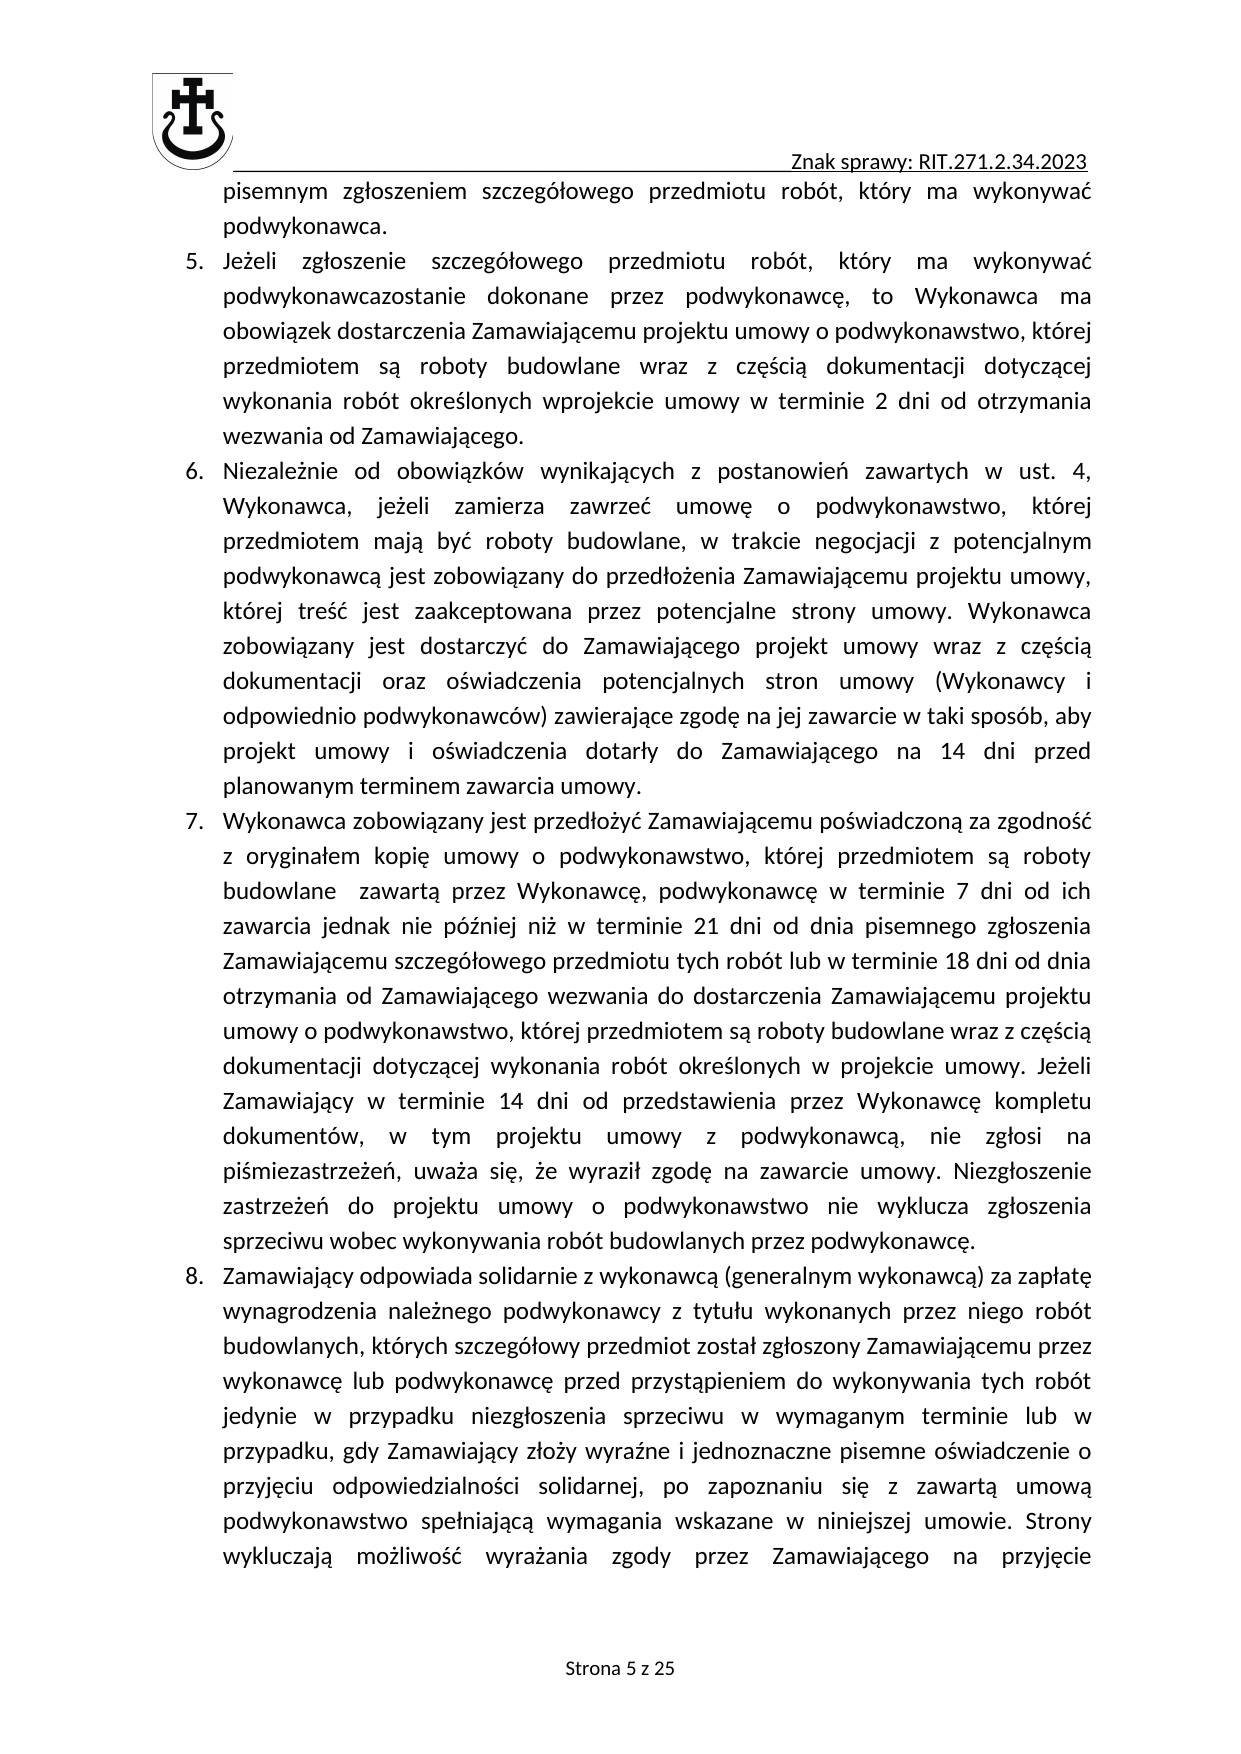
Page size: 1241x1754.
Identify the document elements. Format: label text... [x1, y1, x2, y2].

list Wykonawca zobowiązany jest przedłożyć Zamawiającemu poświadczoną za zgodność z oryginałem kopię umowy o podwykonawstwo, której przedmiotem są roboty budowlane zawartą przez Wykonawcę, podwykonawcę w terminie 7 dni od ich zawarcia jednak nie później niż w terminie 21 dni od dnia pisemnego zgłoszenia Zamawiającemu szczegółowego przedmiotu tych robót lub w terminie 18 dni od dnia otrzymania od Zamawiającego wezwania do dostarczenia Zamawiającemu projektu umowy o podwykonawstwo, której przedmiotem są roboty budowlane wraz z częścią dokumentacji dotyczącej wykonania robót określonych w projekcie umowy. Jeżeli Zamawiający w terminie 14 dni od przedstawienia przez Wykonawcę kompletu dokumentów, w tym projektu umowy z podwykonawcą, nie zgłosi na piśmiezastrzeżeń, uważa się, że wyraził zgodę na zawarcie umowy. Niezgłoszenie zastrzeżeń do projektu umowy o podwykonawstwo nie wyklucza zgłoszenia sprzeciwu wobec wykonywania robót budowlanych przez podwykonawcę. [185, 805, 1093, 1255]
list Niezależnie od obowiązków wynikających z postanowień zawartych w ust. 4, Wykonawca, jeżeli zamierza zawrzeć umowę o podwykonawstwo, której przedmiotem mają być roboty budowlane, w trakcie negocjacji z potencjalnym podwykonawcą jest zobowiązany do przedłożenia Zamawiającemu projektu umowy, której treść jest zaakceptowana przez potencjalne strony umowy. Wykonawca zobowiązany jest dostarczyć do Zamawiającego projekt umowy wraz z częścią dokumentacji oraz oświadczenia potencjalnych stron umowy (Wykonawcy i odpowiednio podwykonawców) zawierające zgodę na jej zawarcie w taki sposób, aby projekt umowy i oświadczenia dotarły do Zamawiającego na 14 dni przed planowanym terminem zawarcia umowy. [185, 455, 1093, 800]
list Jeżeli zgłoszenie szczegółowego przedmiotu robót, który ma wykonywać podwykonawcazostanie dokonane przez podwykonawcę, to Wykonawca ma obowiązek dostarczenia Zamawiającemu projektu umowy o podwykonawstwo, której przedmiotem są roboty budowlane wraz z częścią dokumentacji dotyczącej wykonania robót określonych wprojekcie umowy w terminie 2 dni od otrzymania wezwania od Zamawiającego. [185, 245, 1093, 450]
picture [152, 73, 233, 170]
